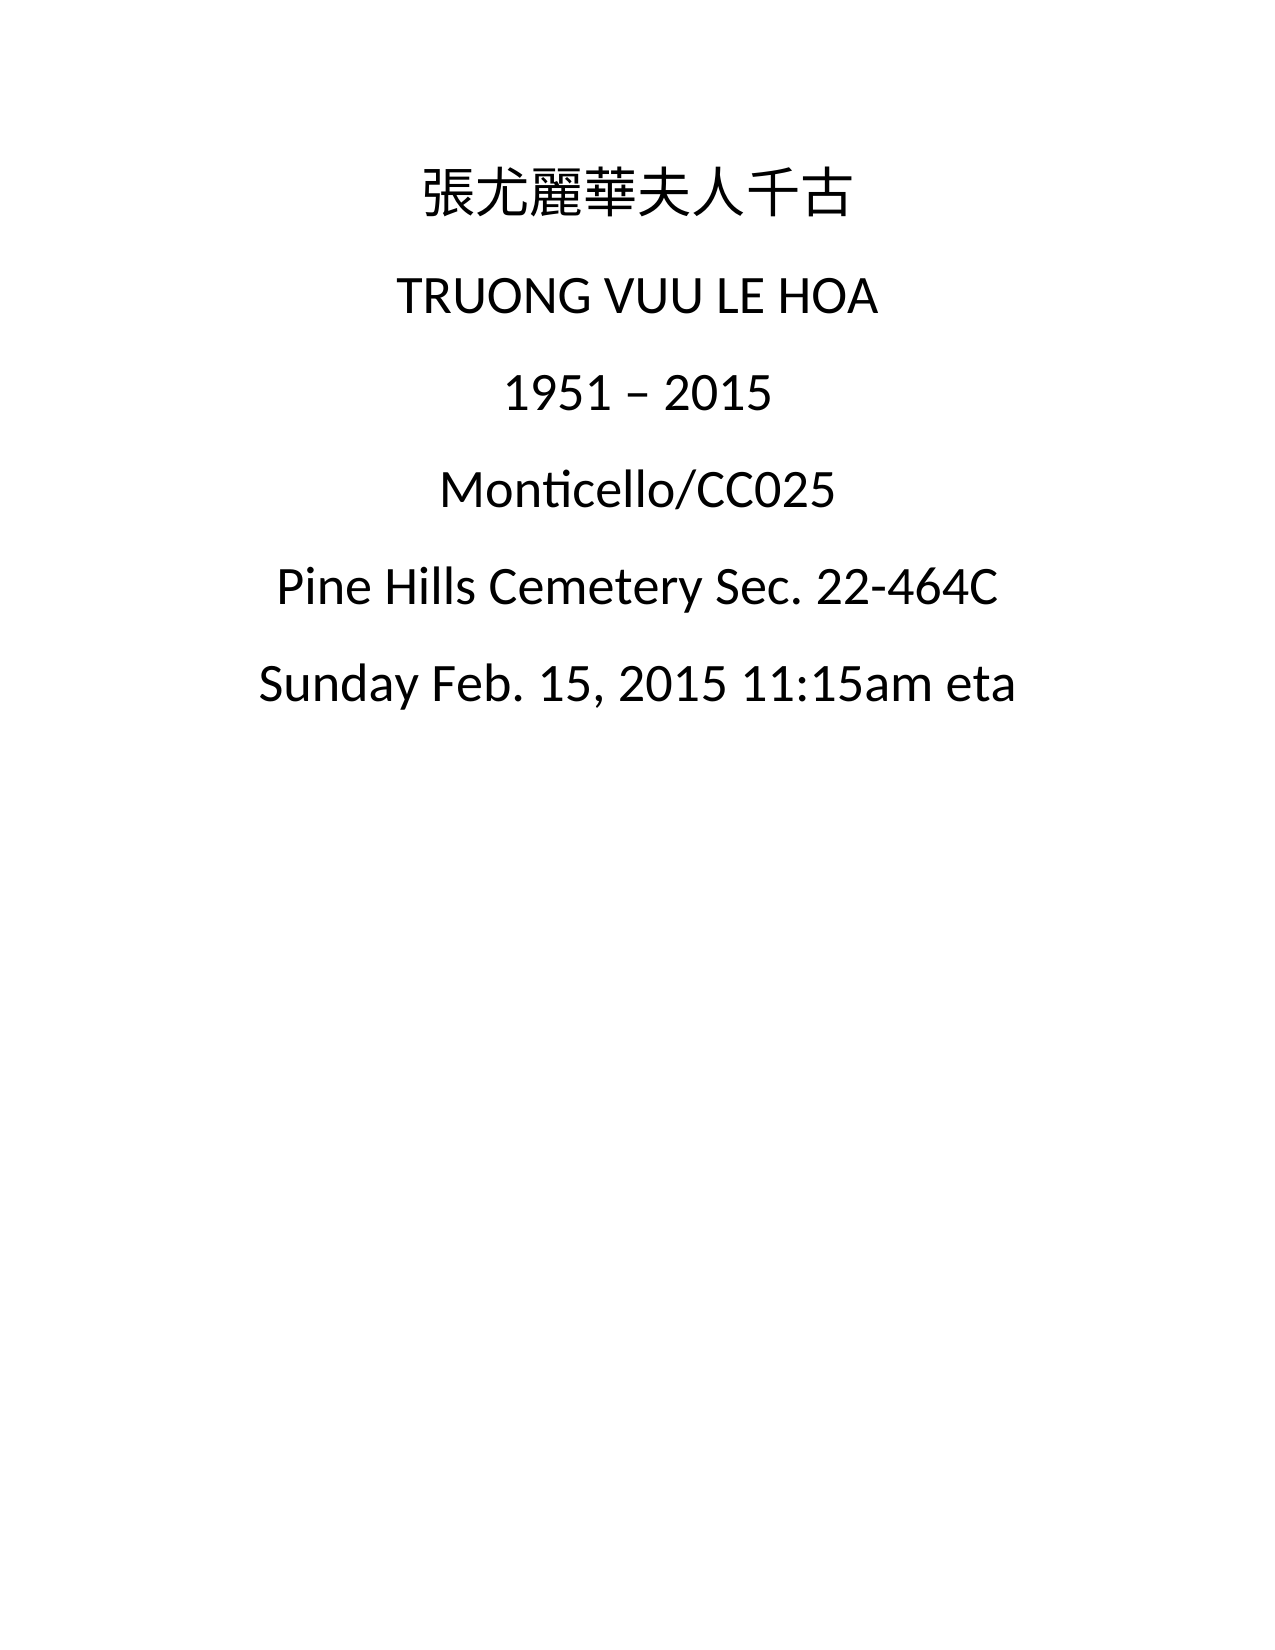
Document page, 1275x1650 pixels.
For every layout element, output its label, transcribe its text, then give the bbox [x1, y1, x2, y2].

text TRUONG VUU LE HOA [150, 261, 1125, 327]
text Monticello/CC025 [150, 455, 1125, 521]
text Sunday Feb. 15, 2015 11:15am eta [150, 648, 1125, 714]
text 1951 – 2015 [150, 358, 1125, 424]
text Pine Hills Cemetery Sec. 22-464C [150, 552, 1125, 618]
text 張尤麗華夫人千古 [150, 150, 1125, 228]
